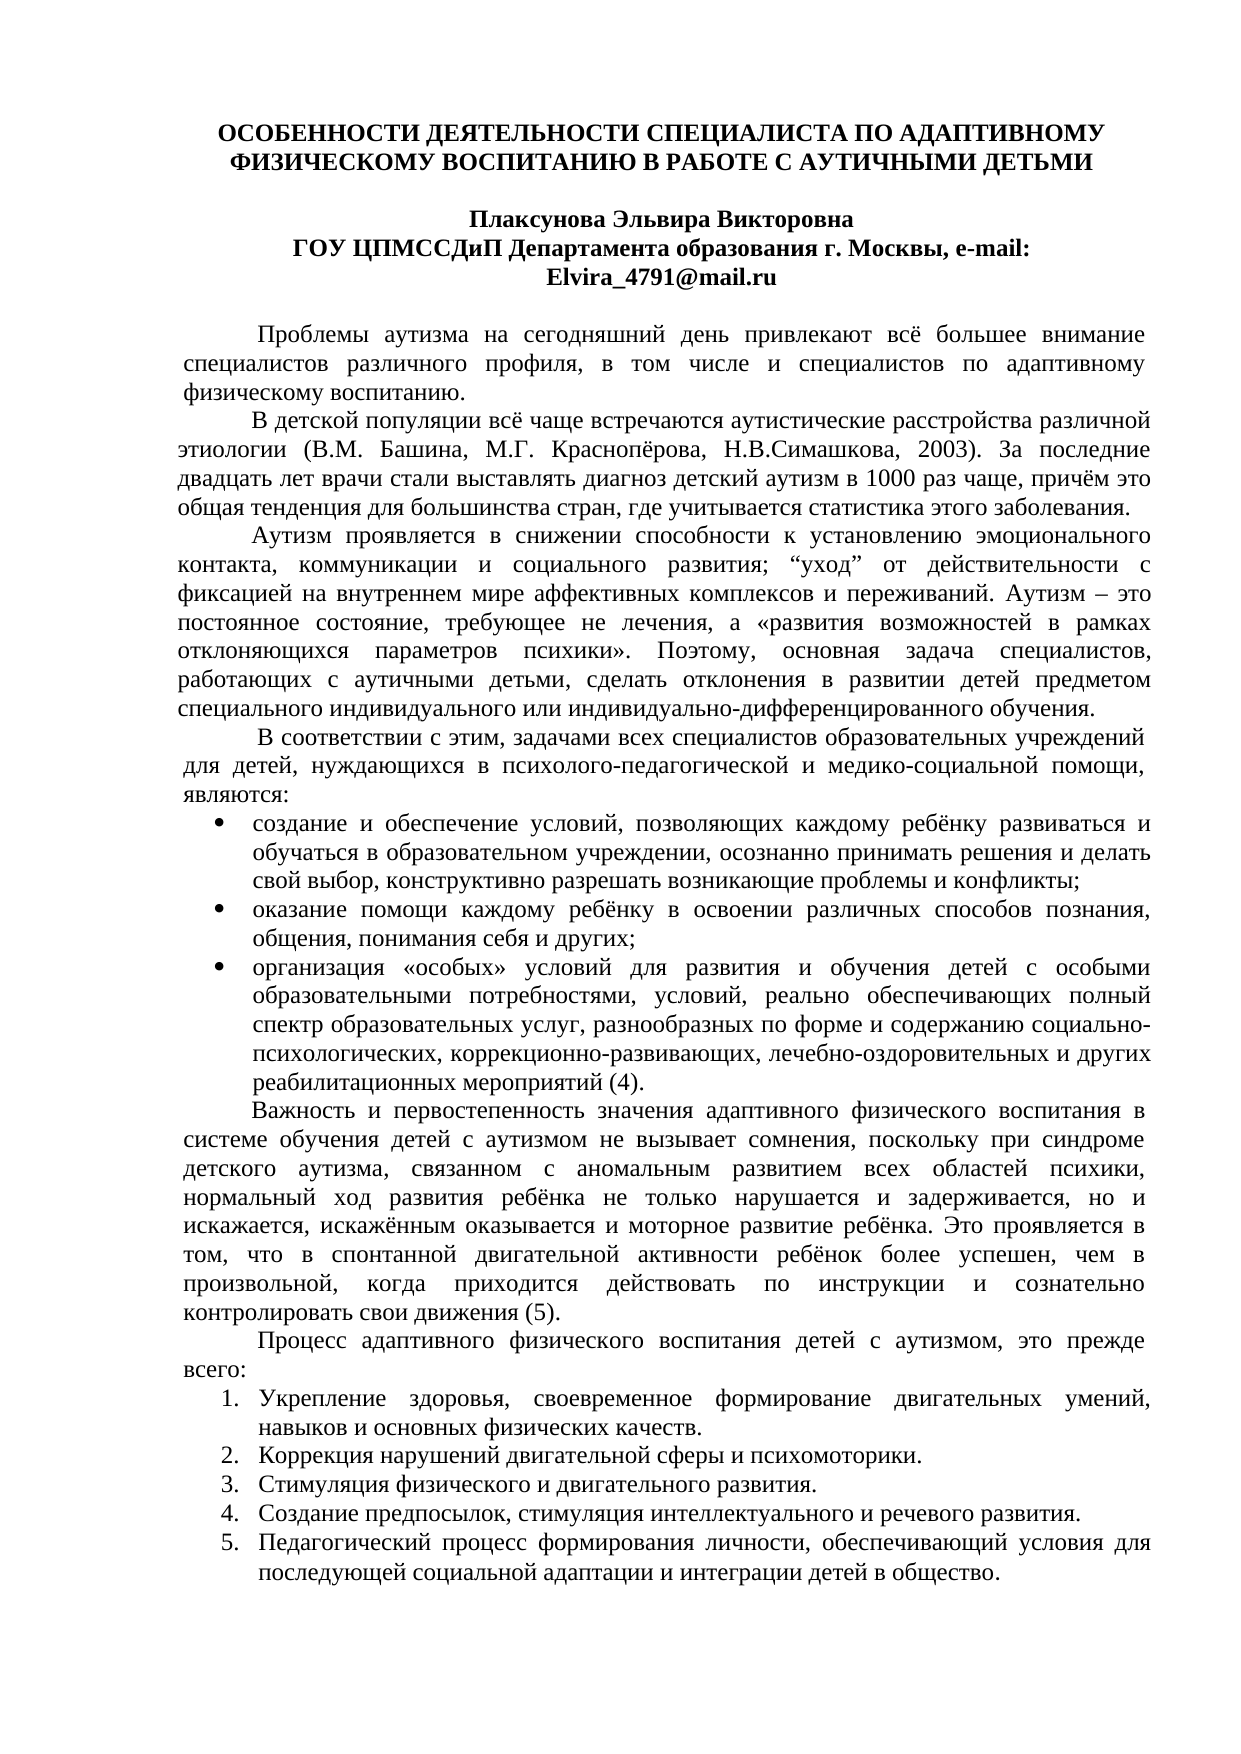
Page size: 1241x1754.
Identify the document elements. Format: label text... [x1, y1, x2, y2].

text В детской популяции всё чаще встречаются аутистические расстройства различной этиологии (В.М. Башина, М.Г. Краснопёрова, Н.В.Симашкова, 2003). За последние двадцать лет врачи стали выставлять диагноз детский аутизм в 1000 раз чаще, причём это общая тенденция для большинства стран, где учитывается статистика этого заболевания. [177, 406, 1152, 521]
text Проблемы аутизма на сегодняшний день привлекают всё большее внимание специалистов различного профиля, в том числе и специалистов по адаптивному физическому воспитанию. [183, 319, 1146, 406]
list Педагогический процесс формирования личности, обеспечивающий условия для последующей социальной адаптации и интеграции детей в общество. [221, 1527, 1152, 1586]
list Cоздание предпосылок, стимуляция интеллектуального и речевого развития. [221, 1498, 1152, 1527]
text Процесс адаптивного физического воспитания детей с аутизмом, это прежде всего: [183, 1326, 1146, 1383]
text В соответствии с этим, задачами всех специалистов образовательных учреждений для детей, нуждающихся в психолого-педагогической и медико-социальной помощи, являются: [183, 722, 1146, 808]
text Аутизм проявляется в снижении способности к установлению эмоционального контакта, коммуникации и социального развития; “уход” от действительности с фиксацией на внутреннем мире аффективных комплексов и переживаний. Аутизм – это постоянное состояние, требующее не лечения, а «развития возможностей в рамках отклоняющихся параметров психики». Поэтому, основная задача специалистов, работающих с аутичными детьми, сделать отклонения в развитии детей предметом специального индивидуального или индивидуально-дифференцированного обучения. [177, 521, 1152, 722]
list Cтимуляция физического и двигательного развития. [221, 1469, 1152, 1498]
text ГОУ ЦПМССДиП Департамента образования г. Москвы, e-mail: Elvira_4791@mail.ru [177, 233, 1146, 291]
text Важность и первостепенность значения адаптивного физического воспитания в системе обучения детей с аутизмом не вызывает сомнения, поскольку при синдроме детского аутизма, связанном с аномальным развитием всех областей психики, нормальный ход развития ребёнка не только нарушается и задерживается, но и искажается, искажённым оказывается и моторное развитие ребёнка. Это проявляется в том, что в спонтанной двигательной активности ребёнок более успешен, чем в произвольной, когда приходится действовать по инструкции и сознательно контролировать свои движения (5). [183, 1096, 1146, 1326]
text ОСОБЕННОСТИ ДЕЯТЕЛЬНОСТИ СПЕЦИАЛИСТА ПО АДАПТИВНОМУ ФИЗИЧЕСКОМУ ВОСПИТАНИЮ В РАБОТЕ С АУТИЧНЫМИ ДЕТЬМИ [177, 118, 1146, 176]
text Плаксунова Эльвира Викторовна [177, 204, 1146, 233]
list оказание помощи каждому ребёнку в освоении различных способов познания, общения, понимания себя и других; [215, 894, 1152, 952]
list создание и обеспечение условий, позволяющих каждому ребёнку развиваться и обучаться в образовательном учреждении, осознанно принимать решения и делать свой выбор, конструктивно разрешать возникающие проблемы и конфликты; [215, 808, 1152, 894]
list организация «особых» условий для развития и обучения детей с особыми образовательными потребностями, условий, реально обеспечивающих полный спектр образовательных услуг, разнообразных по форме и содержанию социально-психологических, коррекционно-развивающих, лечебно-оздоровительных и других реабилитационных мероприятий (4). [215, 952, 1152, 1096]
list Коррекция нарушений двигательной сферы и психомоторики. [221, 1441, 1152, 1469]
list Укрепление здоровья, своевременное формирование двигательных умений, навыков и основных физических качеств. [221, 1383, 1152, 1441]
